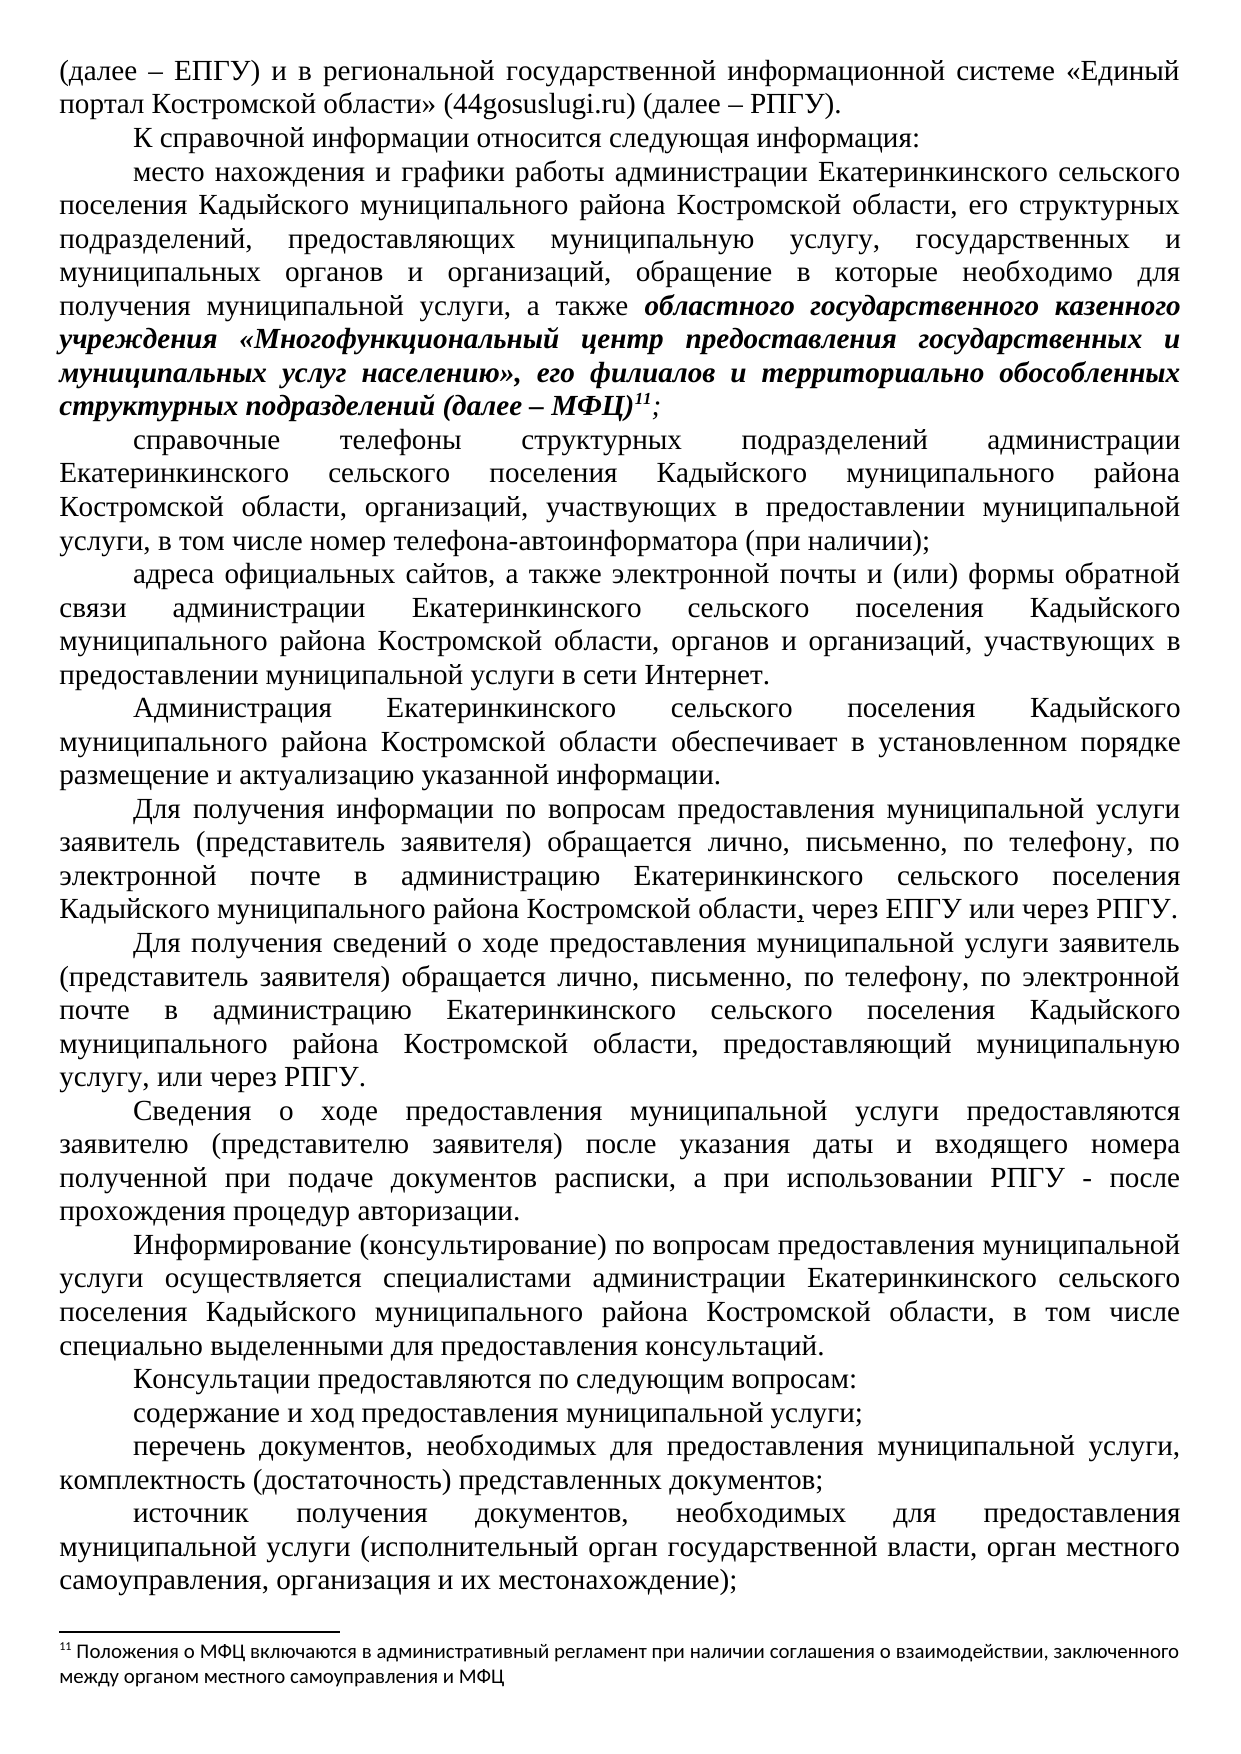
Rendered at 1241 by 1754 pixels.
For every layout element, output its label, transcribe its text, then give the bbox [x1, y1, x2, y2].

text место нахождения и графики работы администрации Екатеринкинского сельского поселения Кадыйского муниципального района Костромской области, его структурных подразделений, предоставляющих муниципальную услугу, государственных и муниципальных органов и организаций, обращение в которые необходимо для получения муниципальной услуги, а также областного государственного казенного учреждения «Многофункциональный центр предоставления государственных и муниципальных услуг населению», его филиалов и территориально обособленных структурных подразделений (далее – МФЦ); [59, 154, 1181, 422]
text источник получения документов, необходимых для предоставления муниципальной услуги (исполнительный орган государственной власти, орган местного самоуправления, организация и их местонахождение); [59, 1495, 1181, 1596]
text К справочной информации относится следующая информация: [59, 120, 1181, 154]
text Информирование (консультирование) по вопросам предоставления муниципальной услуги осуществляется специалистами администрации Екатеринкинского сельского поселения Кадыйского муниципального района Костромской области, в том числе специально выделенными для предоставления консультаций. [59, 1227, 1181, 1361]
text Для получения сведений о ходе предоставления муниципальной услуги заявитель (представитель заявителя) обращается лично, письменно, по телефону, по электронной почте в администрацию Екатеринкинского сельского поселения Кадыйского муниципального района Костромской области, предоставляющий муниципальную услугу, или через РПГУ. [59, 925, 1181, 1093]
text Для получения информации по вопросам предоставления муниципальной услуги заявитель (представитель заявителя) обращается лично, письменно, по телефону, по электронной почте в администрацию Екатеринкинского сельского поселения Кадыйского муниципального района Костромской области, через ЕПГУ или через РПГУ. [59, 791, 1181, 925]
text Консультации предоставляются по следующим вопросам: [59, 1361, 1181, 1395]
text содержание и ход предоставления муниципальной услуги; [59, 1395, 1181, 1428]
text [59, 53, 1181, 120]
text Администрация Екатеринкинского сельского поселения Кадыйского муниципального района Костромской области обеспечивает в установленном порядке размещение и актуализацию указанной информации. [59, 690, 1181, 791]
text Сведения о ходе предоставления муниципальной услуги предоставляются заявителю (представителю заявителя) после указания даты и входящего номера полученной при подаче документов расписки, а при использовании РПГУ - после прохождения процедур авторизации. [59, 1093, 1181, 1227]
text адреса официальных сайтов, а также электронной почты и (или) формы обратной связи администрации Екатеринкинского сельского поселения Кадыйского муниципального района Костромской области, органов и организаций, участвующих в предоставлении муниципальной услуги в сети Интернет. [59, 556, 1181, 690]
text перечень документов, необходимых для предоставления муниципальной услуги, комплектность (достаточность) представленных документов; [59, 1428, 1181, 1495]
text справочные телефоны структурных подразделений администрации Екатеринкинского сельского поселения Кадыйского муниципального района Костромской области, организаций, участвующих в предоставлении муниципальной услуги, в том числе номер телефона-автоинформатора (при наличии); [59, 422, 1181, 556]
